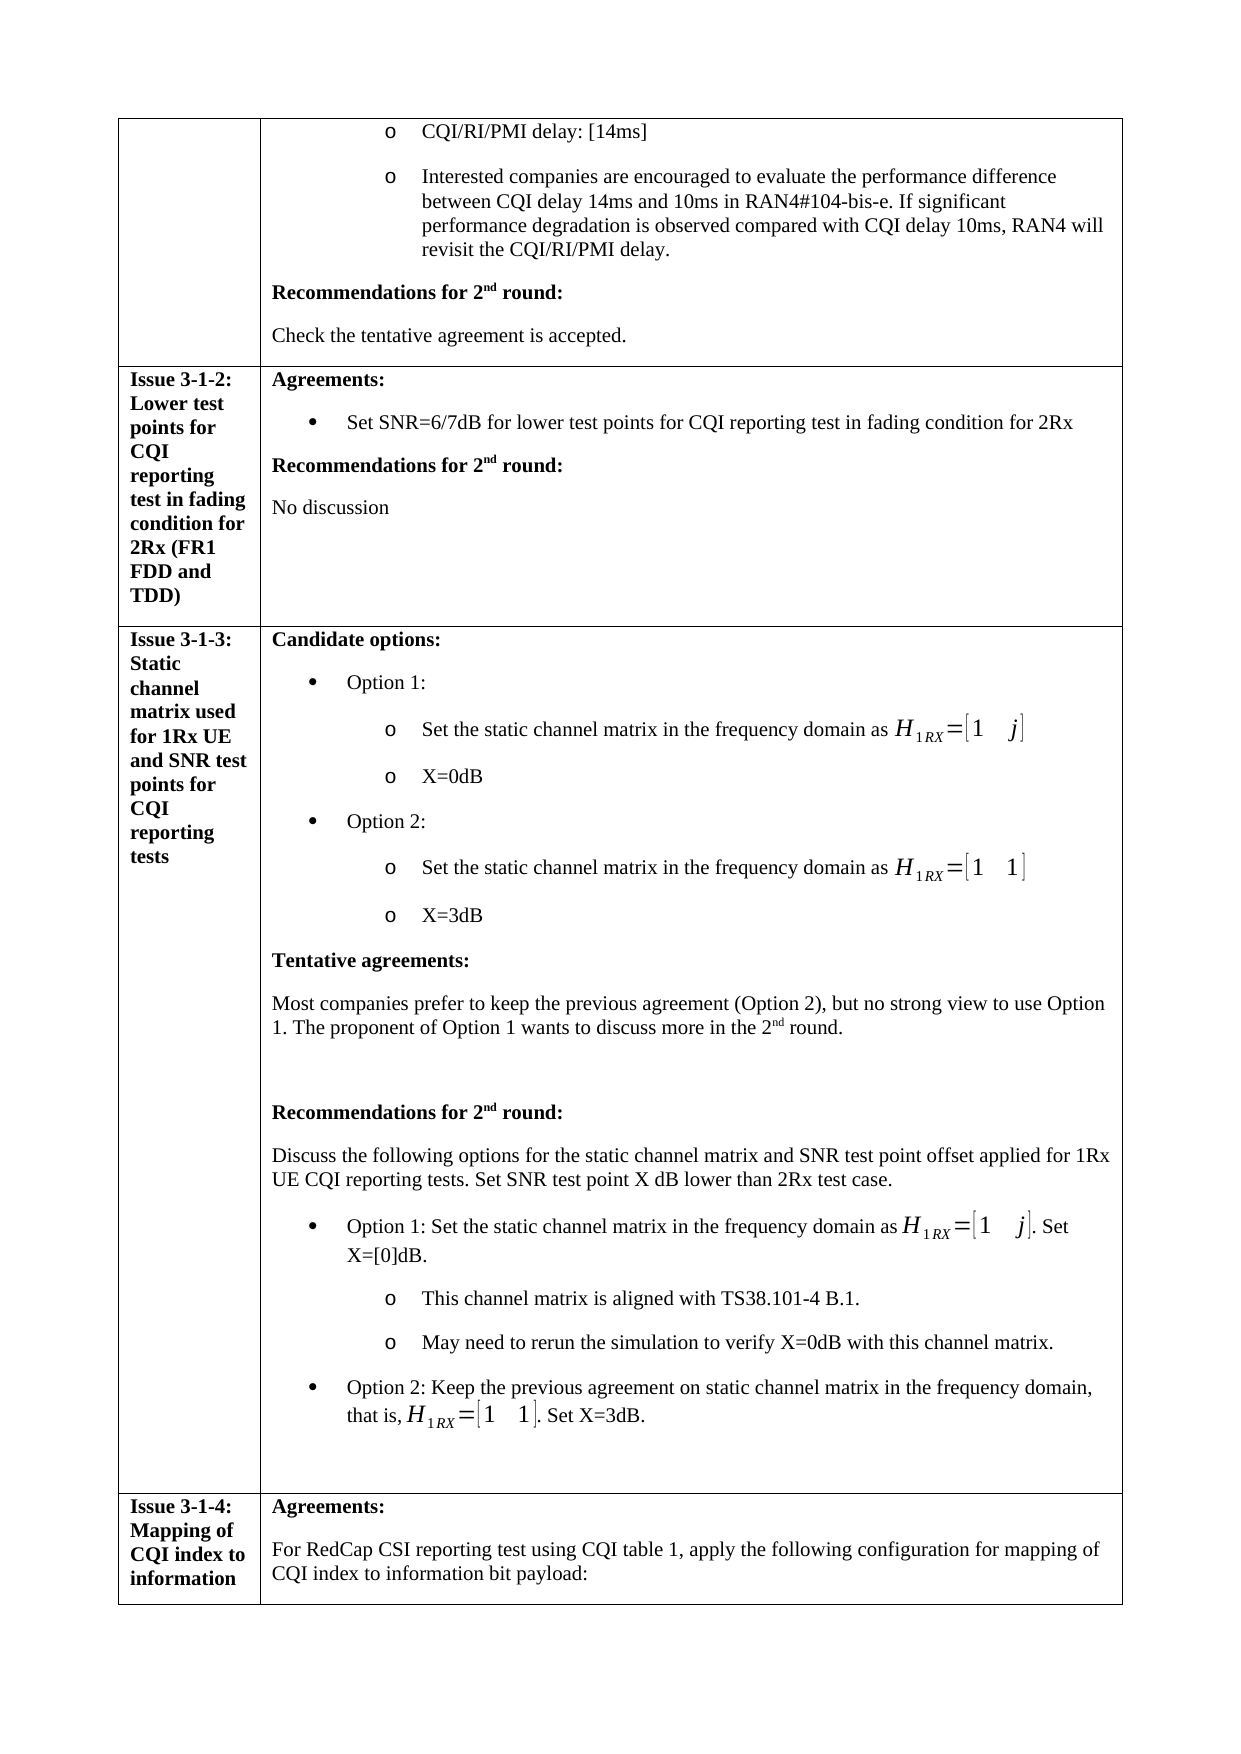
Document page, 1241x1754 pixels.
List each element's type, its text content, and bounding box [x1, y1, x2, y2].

table_cell Issue 3-1-2: Lower test points for CQI reporting test in fading condition for 2Rx (FR1 FDD and TDD) [119, 367, 260, 626]
table_cell Agreements: Set SNR=6/7dB for lower test points for CQI reporting test in fading condition for 2Rx Recommendations for 2nd round: No discussion [261, 367, 1122, 626]
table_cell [261, 119, 1122, 366]
table_cell Issue 3-1-3: Static channel matrix used for 1Rx UE and SNR test points for CQI reporting tests [119, 627, 260, 1493]
table_cell Candidate options: Option 1: Set the static channel matrix in the frequency domain as X=0dB Option 2: Set the static channel matrix in the frequency domain as X=3dB Tentative agreements: Most companies prefer to keep the previous agreement (Option 2), but no strong view to use Option 1. The proponent of Option 1 wants to discuss more in the 2nd round. Recommendations for 2nd round: Discuss the following options for the static channel matrix and SNR test point offset applied for 1Rx UE CQI reporting tests. Set SNR test point X dB lower than 2Rx test case. Option 1: Set the static channel matrix in the frequency domain as . Set X=[0]dB. This channel matrix is aligned with TS38.101-4 B.1. May need to rerun the simulation to verify X=0dB with this channel matrix. Option 2: Keep the previous agreement on static channel matrix in the frequency domain, that is, . Set X=3dB. [261, 627, 1122, 1493]
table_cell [261, 1494, 1122, 1604]
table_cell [119, 119, 260, 366]
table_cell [119, 1494, 260, 1604]
